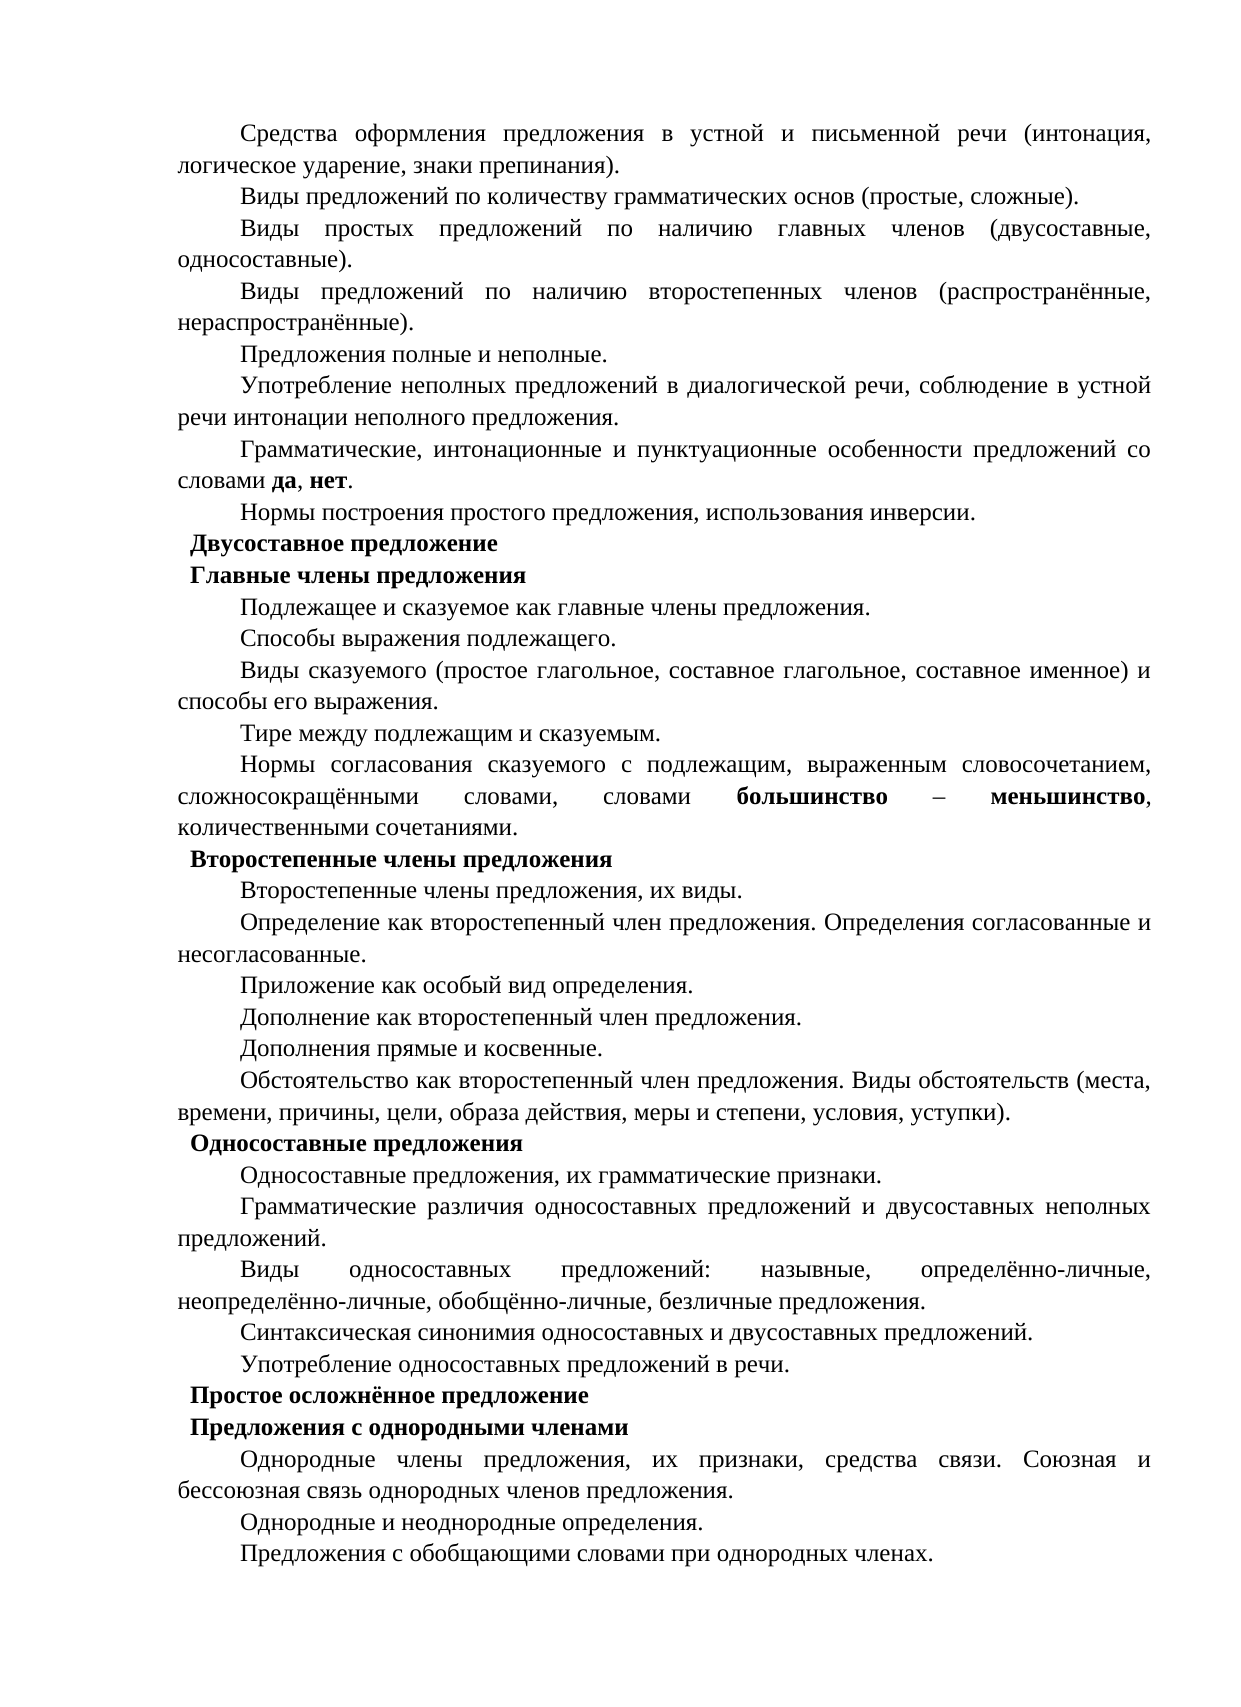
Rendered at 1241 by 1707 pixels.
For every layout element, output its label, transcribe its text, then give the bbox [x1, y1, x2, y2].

text Однородные члены предложения, их признаки, средства связи. Союзная и бессоюзная связь однородных членов предложения. [177, 1444, 1152, 1504]
text Главные члены предложения [190, 560, 1152, 589]
text Грамматические различия односоставных предложений и двусоставных неполных предложений. [177, 1191, 1152, 1252]
text Средства оформления предложения в устной и письменной речи (интонация, логическое ударение, знаки препинания). [177, 118, 1152, 178]
text Предложения полные и неполные. [177, 339, 1152, 368]
text Синтаксическая синонимия односоставных и двусоставных предложений. [177, 1317, 1152, 1346]
text Виды предложений по наличию второстепенных членов (распространённые, нераспространённые). [177, 276, 1152, 336]
text Виды односоставных предложений: назывные, определённо-личные, неопределённо-личные, обобщённо-личные, безличные предложения. [177, 1254, 1152, 1315]
text Приложение как особый вид определения. [177, 970, 1152, 999]
text Второстепенные члены предложения, их виды. [177, 876, 1152, 904]
text Виды простых предложений по наличию главных членов (двусоставные, односоставные). [177, 213, 1152, 273]
text Односоставные предложения, их грамматические признаки. [177, 1160, 1152, 1188]
text Однородные и неоднородные определения. [177, 1507, 1152, 1536]
text Употребление односоставных предложений в речи. [177, 1349, 1152, 1378]
text Нормы согласования сказуемого с подлежащим, выраженным словосочетанием, сложносокращёнными словами, словами большинство – меньшинство, количественными сочетаниями. [177, 749, 1152, 841]
text Подлежащее и сказуемое как главные члены предложения. [177, 592, 1152, 620]
text Определение как второстепенный член предложения. Определения согласованные и несогласованные. [177, 907, 1152, 967]
text Односоставные предложения [190, 1128, 1152, 1157]
text Тире между подлежащим и сказуемым. [177, 718, 1152, 747]
text Простое осложнённое предложение [190, 1381, 1152, 1409]
text Предложения с однородными членами [190, 1412, 1152, 1441]
text Дополнения прямые и косвенные. [177, 1033, 1152, 1062]
text Дополнение как второстепенный член предложения. [177, 1002, 1152, 1031]
text Способы выражения подлежащего. [177, 623, 1152, 652]
text Виды предложений по количеству грамматических основ (простые, сложные). [177, 181, 1152, 210]
text Виды сказуемого (простое глагольное, составное глагольное, составное именное) и способы его выражения. [177, 655, 1152, 715]
text Двусоставное предложение [190, 528, 1152, 557]
text Употребление неполных предложений в диалогической речи, соблюдение в устной речи интонации неполного предложения. [177, 371, 1152, 431]
text Нормы построения простого предложения, использования инверсии. [177, 497, 1152, 526]
text Грамматические, интонационные и пунктуационные особенности предложений со словами да, нет. [177, 434, 1152, 494]
text Второстепенные члены предложения [190, 844, 1152, 873]
text Обстоятельство как второстепенный член предложения. Виды обстоятельств (места, времени, причины, цели, образа действия, меры и степени, условия, уступки). [177, 1065, 1152, 1125]
text Предложения с обобщающими словами при однородных членах. [177, 1538, 1152, 1567]
